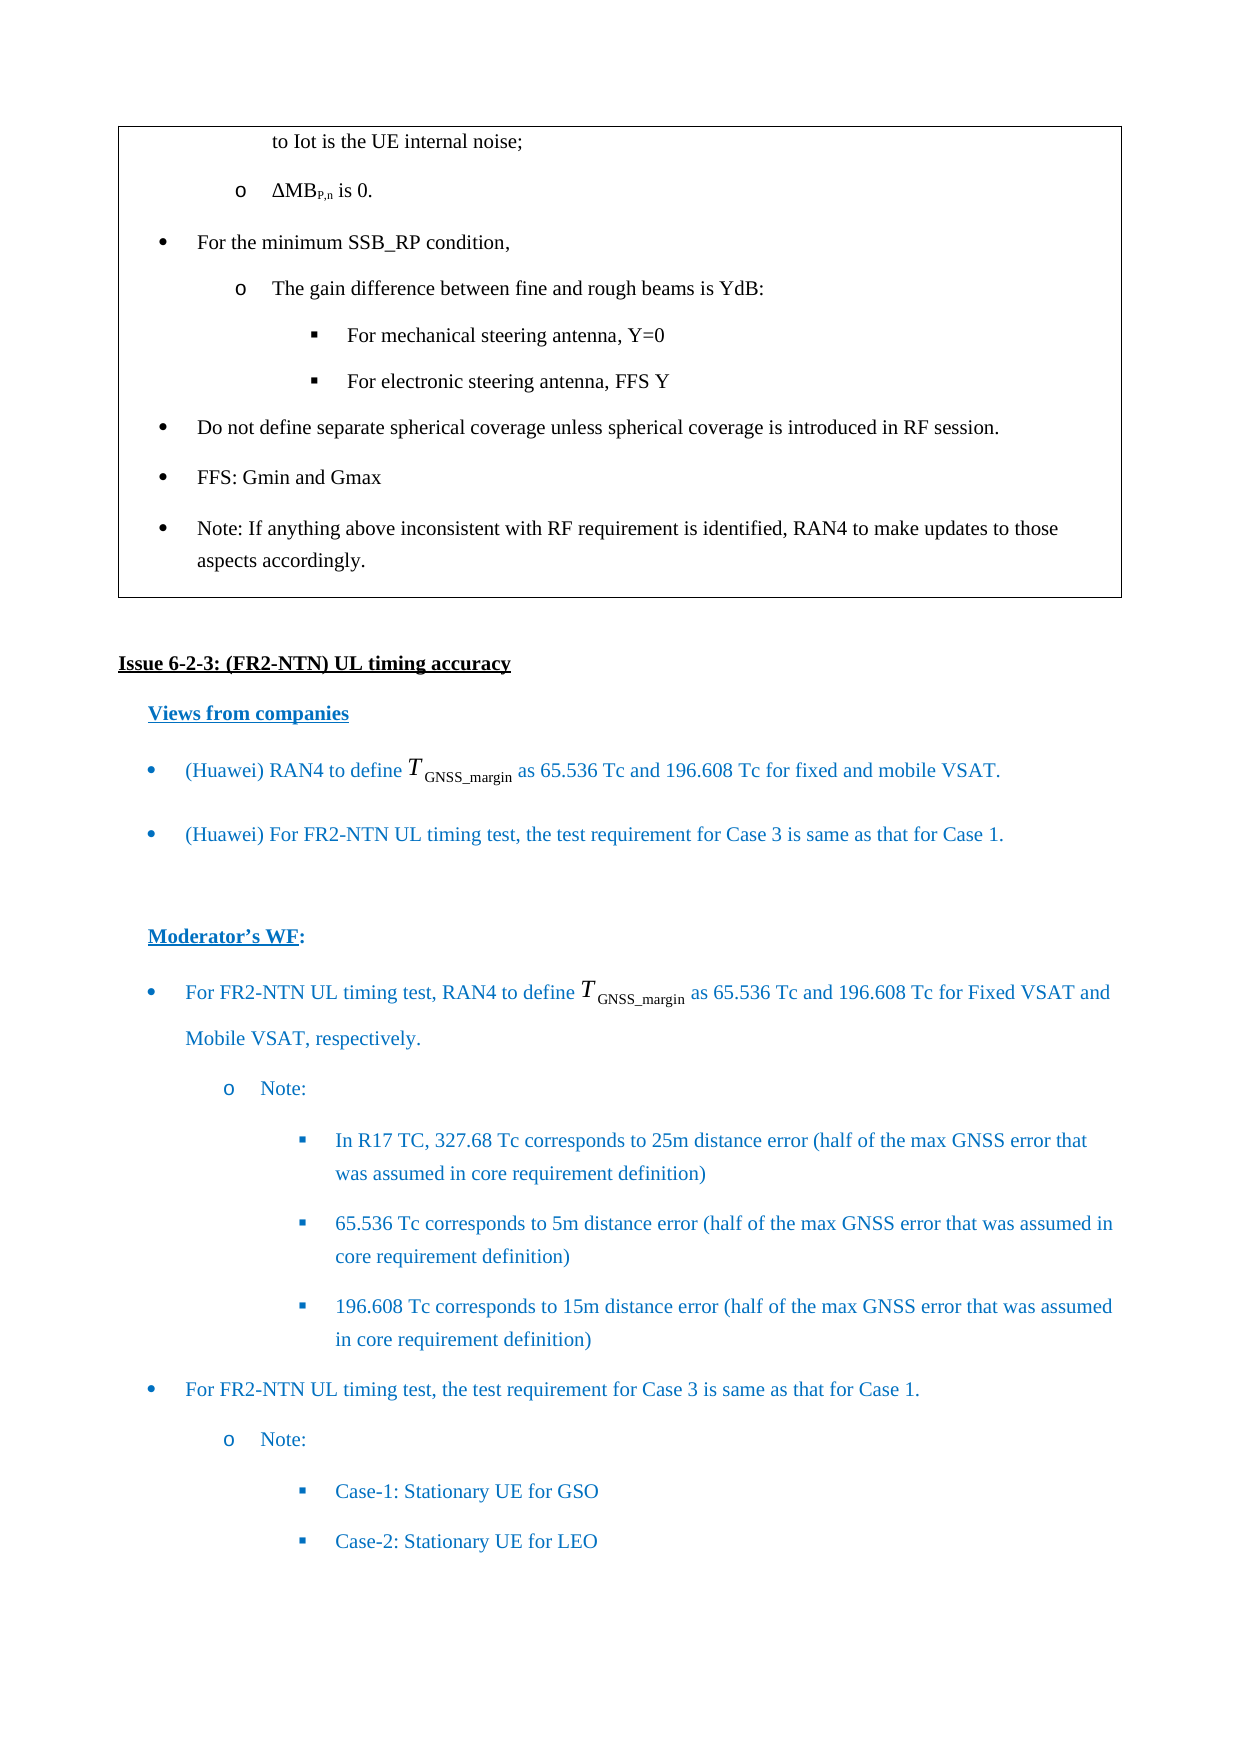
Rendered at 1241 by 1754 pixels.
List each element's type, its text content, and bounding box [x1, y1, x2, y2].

list 65.536 Tc corresponds to 5m distance error (half of the max GNSS error that was assumed in core requirement definition) [298, 1209, 1122, 1270]
list For FR2-NTN UL timing test, the test requirement for Case 3 is same as that for Case 1. [148, 1375, 1122, 1403]
list Note: [223, 1075, 1122, 1103]
list In R17 TC, 327.68 Tc corresponds to 25m distance error (half of the max GNSS error that was assumed in core requirement definition) [298, 1126, 1122, 1187]
list Note: [223, 1426, 1122, 1454]
list (Huawei) For FR2-NTN UL timing test, the test requirement for Case 3 is same as that for Case 1. [148, 820, 1122, 848]
list (Huawei) RAN4 to define as 65.536 Tc and 196.608 Tc for fixed and mobile VSAT. [148, 741, 1122, 798]
list For FR2-NTN UL timing test, RAN4 to define as 65.536 Tc and 196.608 Tc for Fixed VSAT and Mobile VSAT, respectively. [148, 963, 1122, 1053]
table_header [119, 127, 1121, 597]
text Moderator’s WF: [146, 921, 1122, 950]
list Case-2: Stationary UE for LEO [298, 1527, 1122, 1556]
list 196.608 Tc corresponds to 15m distance error (half of the max GNSS error that was assumed in core requirement definition) [298, 1292, 1122, 1353]
list Case-1: Stationary UE for GSO [298, 1477, 1122, 1505]
text Views from companies [118, 699, 1122, 728]
text Issue 6-2-3: (FR2-NTN) UL timing accuracy [118, 649, 1122, 677]
